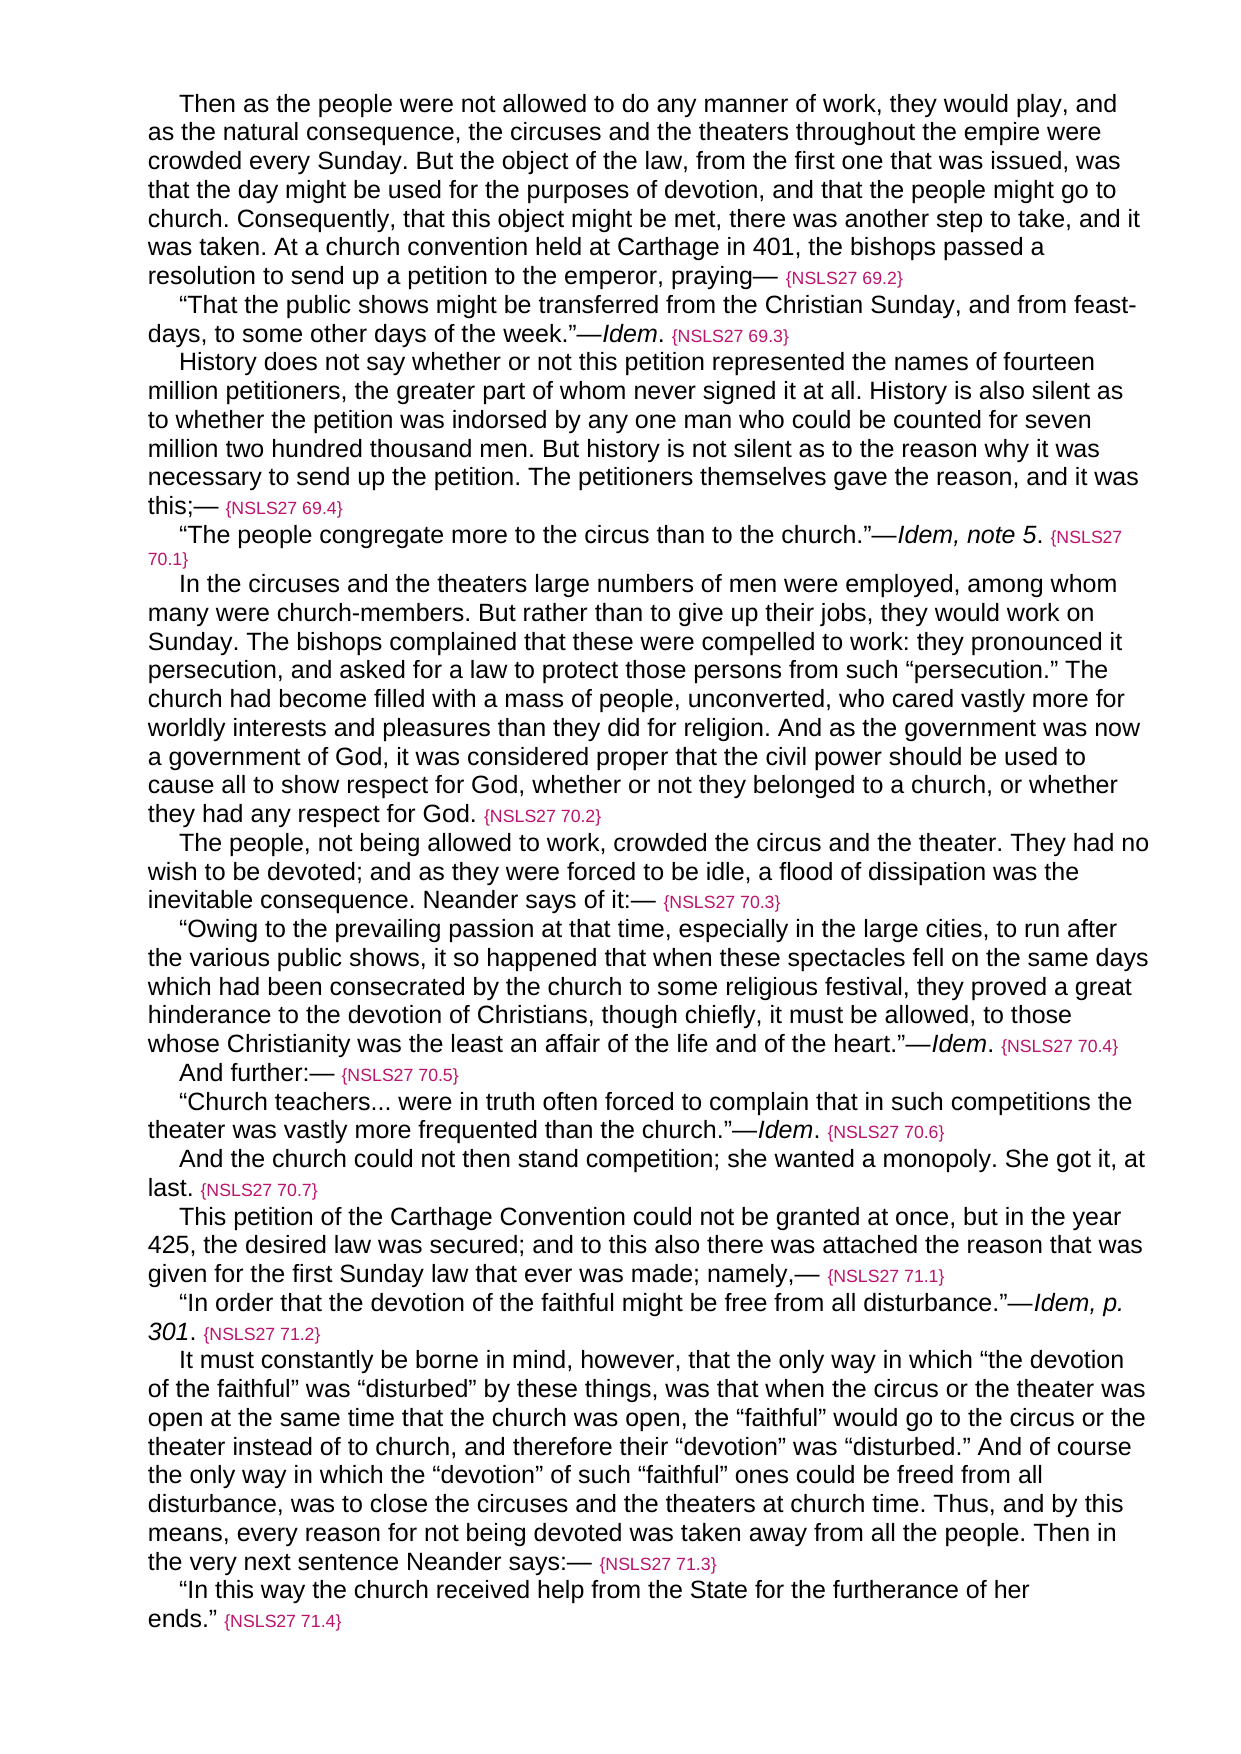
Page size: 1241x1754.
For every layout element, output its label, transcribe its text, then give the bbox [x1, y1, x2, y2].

text In the circuses and the theaters large numbers of men were employed, among whom many were church-members. But rather than to give up their jobs, they would work on Sunday. The bishops complained that these were compelled to work: they pronounced it persecution, and asked for a law to protect those persons from such “persecution.” The church had become filled with a mass of people, unconverted, who cared vastly more for worldly interests and pleasures than they did for religion. And as the government was now a government of God, it was considered proper that the civil power should be used to cause all to show respect for God, whether or not they belonged to a church, or whether they had any respect for God. {NSLS27 70.2} [148, 569, 1152, 828]
text “That the public shows might be transferred from the Christian Sunday, and from feast-days, to some other days of the week.”—Idem. {NSLS27 69.3} [148, 290, 1152, 347]
text History does not say whether or not this petition represented the names of fourteen million petitioners, the greater part of whom never signed it at all. History is also silent as to whether the petition was indorsed by any one man who could be counted for seven million two hundred thousand men. But history is not silent as to the reason why it was necessary to send up the petition. The petitioners themselves gave the reason, and it was this;— {NSLS27 69.4} [148, 347, 1152, 520]
text And the church could not then stand competition; she wanted a monopoly. She got it, at last. {NSLS27 70.7} [148, 1144, 1152, 1201]
text “In order that the devotion of the faithful might be free from all disturbance.”—Idem, p. 301. {NSLS27 71.2} [148, 1288, 1152, 1345]
text The people, not being allowed to work, crowded the circus and the theater. They had no wish to be devoted; and as they were forced to be idle, a flood of dissipation was the inevitable consequence. Neander says of it:— {NSLS27 70.3} [148, 828, 1152, 914]
text And further:— {NSLS27 70.5} [148, 1058, 1152, 1086]
text This petition of the Carthage Convention could not be granted at once, but in the year 425, the desired law was secured; and to this also there was attached the reason that was given for the first Sunday law that ever was made; namely,— {NSLS27 71.1} [148, 1201, 1152, 1288]
text “The people congregate more to the circus than to the church.”—Idem, note 5. {NSLS27 70.1} [148, 520, 1152, 569]
text It must constantly be borne in mind, however, that the only way in which “the devotion of the faithful” was “disturbed” by these things, was that when the circus or the theater was open at the same time that the church was open, the “faithful” would go to the circus or the theater instead of to church, and therefore their “devotion” was “disturbed.” And of course the only way in which the “devotion” of such “faithful” ones could be freed from all disturbance, was to close the circuses and the theaters at church time. Thus, and by this means, every reason for not being devoted was taken away from all the people. Then in the very next sentence Neander says:— {NSLS27 71.3} [148, 1345, 1152, 1575]
text “Church teachers... were in truth often forced to complain that in such competitions the theater was vastly more frequented than the church.”—Idem. {NSLS27 70.6} [148, 1086, 1152, 1144]
text Then as the people were not allowed to do any manner of work, they would play, and as the natural consequence, the circuses and the theaters throughout the empire were crowded every Sunday. But the object of the law, from the first one that was issued, was that the day might be used for the purposes of devotion, and that the people might go to church. Consequently, that this object might be met, there was another step to take, and it was taken. At a church convention held at Carthage in 401, the bishops passed a resolution to send up a petition to the emperor, praying— {NSLS27 69.2} [148, 88, 1152, 290]
text “In this way the church received help from the State for the furtherance of her ends.” {NSLS27 71.4} [148, 1575, 1152, 1633]
text “Owing to the prevailing passion at that time, especially in the large cities, to run after the various public shows, it so happened that when these spectacles fell on the same days which had been consecrated by the church to some religious festival, they proved a great hinderance to the devotion of Christians, though chiefly, it must be allowed, to those whose Christianity was the least an affair of the life and of the heart.”—Idem. {NSLS27 70.4} [148, 914, 1152, 1058]
